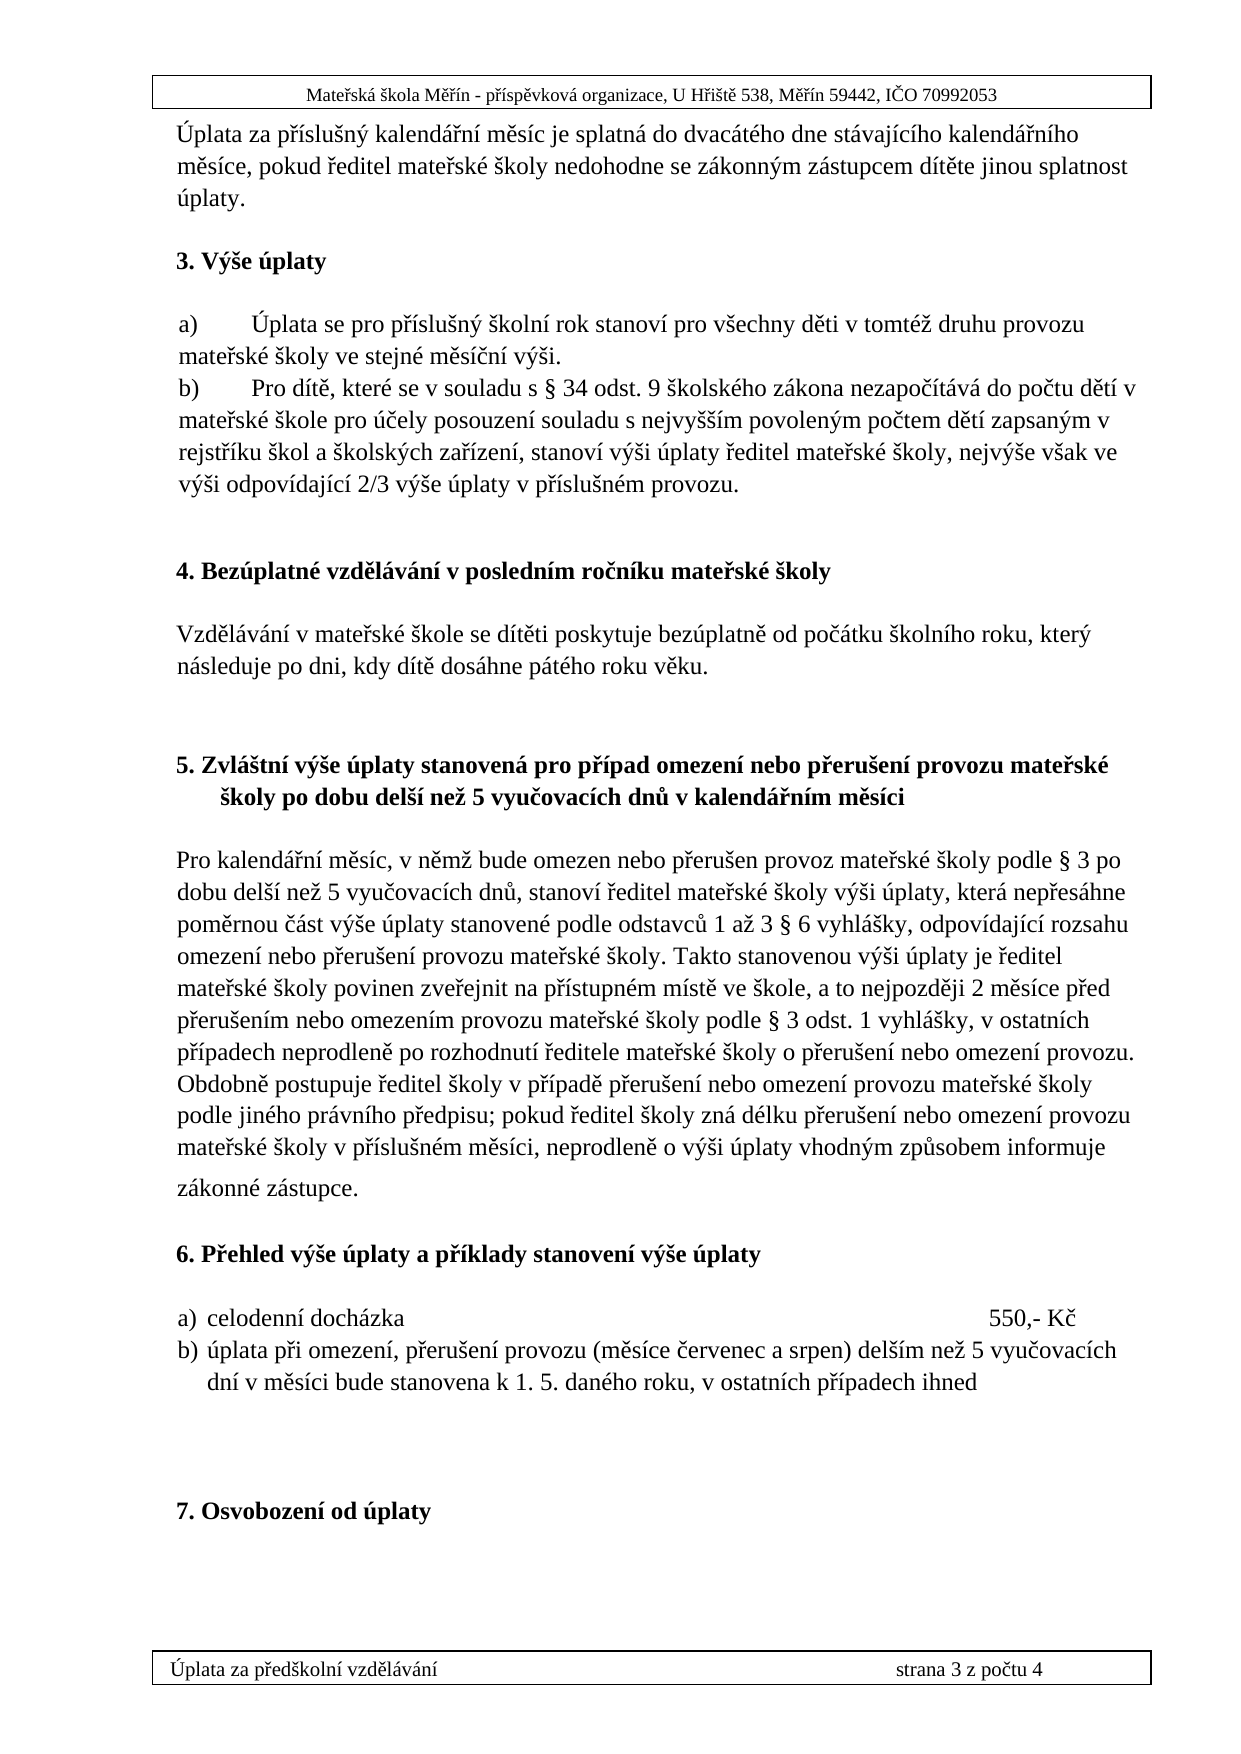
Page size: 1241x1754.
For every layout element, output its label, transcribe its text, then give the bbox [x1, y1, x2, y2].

subtitle 4. Bezúplatné vzdělávání v posledním ročníku mateřské školy [176, 556, 1152, 585]
list celodenní docházka 550,- Kč [177, 1303, 1152, 1332]
text Vzdělávání v mateřské škole se dítěti poskytuje bezúplatně od počátku školního roku, který následuje po dni, kdy dítě dosáhne pátého roku věku. [176, 619, 1152, 680]
subtitle 7. Osvobození od úplaty [176, 1496, 1152, 1525]
subtitle 5. Zvláštní výše úplaty stanovená pro případ omezení nebo přerušení provozu mateřské školy po dobu delší než 5 vyučovacích dnů v kalendářním měsíci [176, 750, 1152, 811]
text Pro kalendářní měsíc, v němž bude omezen nebo přerušen provoz mateřské školy podle § 3 po dobu delší než 5 vyučovacích dnů, stanoví ředitel mateřské školy výši úplaty, která nepřesáhne poměrnou část výše úplaty stanovené podle odstavců 1 až 3 § 6 vyhlášky, odpovídající rozsahu omezení nebo přerušení provozu mateřské školy. Takto stanovenou výši úplaty je ředitel mateřské školy povinen zveřejnit na přístupném místě ve škole, a to nejpozději 2 měsíce před přerušením nebo omezením provozu mateřské školy podle § 3 odst. 1 vyhlášky, v ostatních případech neprodleně po rozhodnutí ředitele mateřské školy o přerušení nebo omezení provozu. Obdobně postupuje ředitel školy v případě přerušení nebo omezení provozu mateřské školy podle jiného právního předpisu; pokud ředitel školy zná délku přerušení nebo omezení provozu mateřské školy v příslušném měsíci, neprodleně o výši úplaty vhodným způsobem informuje zákonné zástupce. [176, 846, 1152, 1204]
text Úplata za příslušný kalendářní měsíc je splatná do dvacátého dne stávajícího kalendářního měsíce, pokud ředitel mateřské školy nedohodne se zákonným zástupcem dítěte jinou splatnost úplaty. [176, 119, 1152, 211]
subtitle 3. Výše úplaty [176, 246, 1152, 275]
list Pro dítě, které se v souladu s § 34 odst. 9 školského zákona nezapočítává do počtu dětí v mateřské škole pro účely posouzení souladu s nejvyšším povoleným počtem dětí zapsaným v rejstříku škol a školských zařízení, stanoví výši úplaty ředitel mateřské školy, nejvýše však ve výši odpovídající 2/3 výše úplaty v příslušném provozu. [178, 373, 1152, 498]
list Úplata se pro příslušný školní rok stanoví pro všechny děti v tomtéž druhu provozu mateřské školy ve stejné měsíční výši. [178, 309, 1152, 370]
list úplata při omezení, přerušení provozu (měsíce červenec a srpen) delším než 5 vyučovacích dní v měsíci bude stanovena k 1. 5. daného roku, v ostatních případech ihned [177, 1336, 1152, 1396]
subtitle 6. Přehled výše úplaty a příklady stanovení výše úplaty [176, 1239, 1152, 1268]
